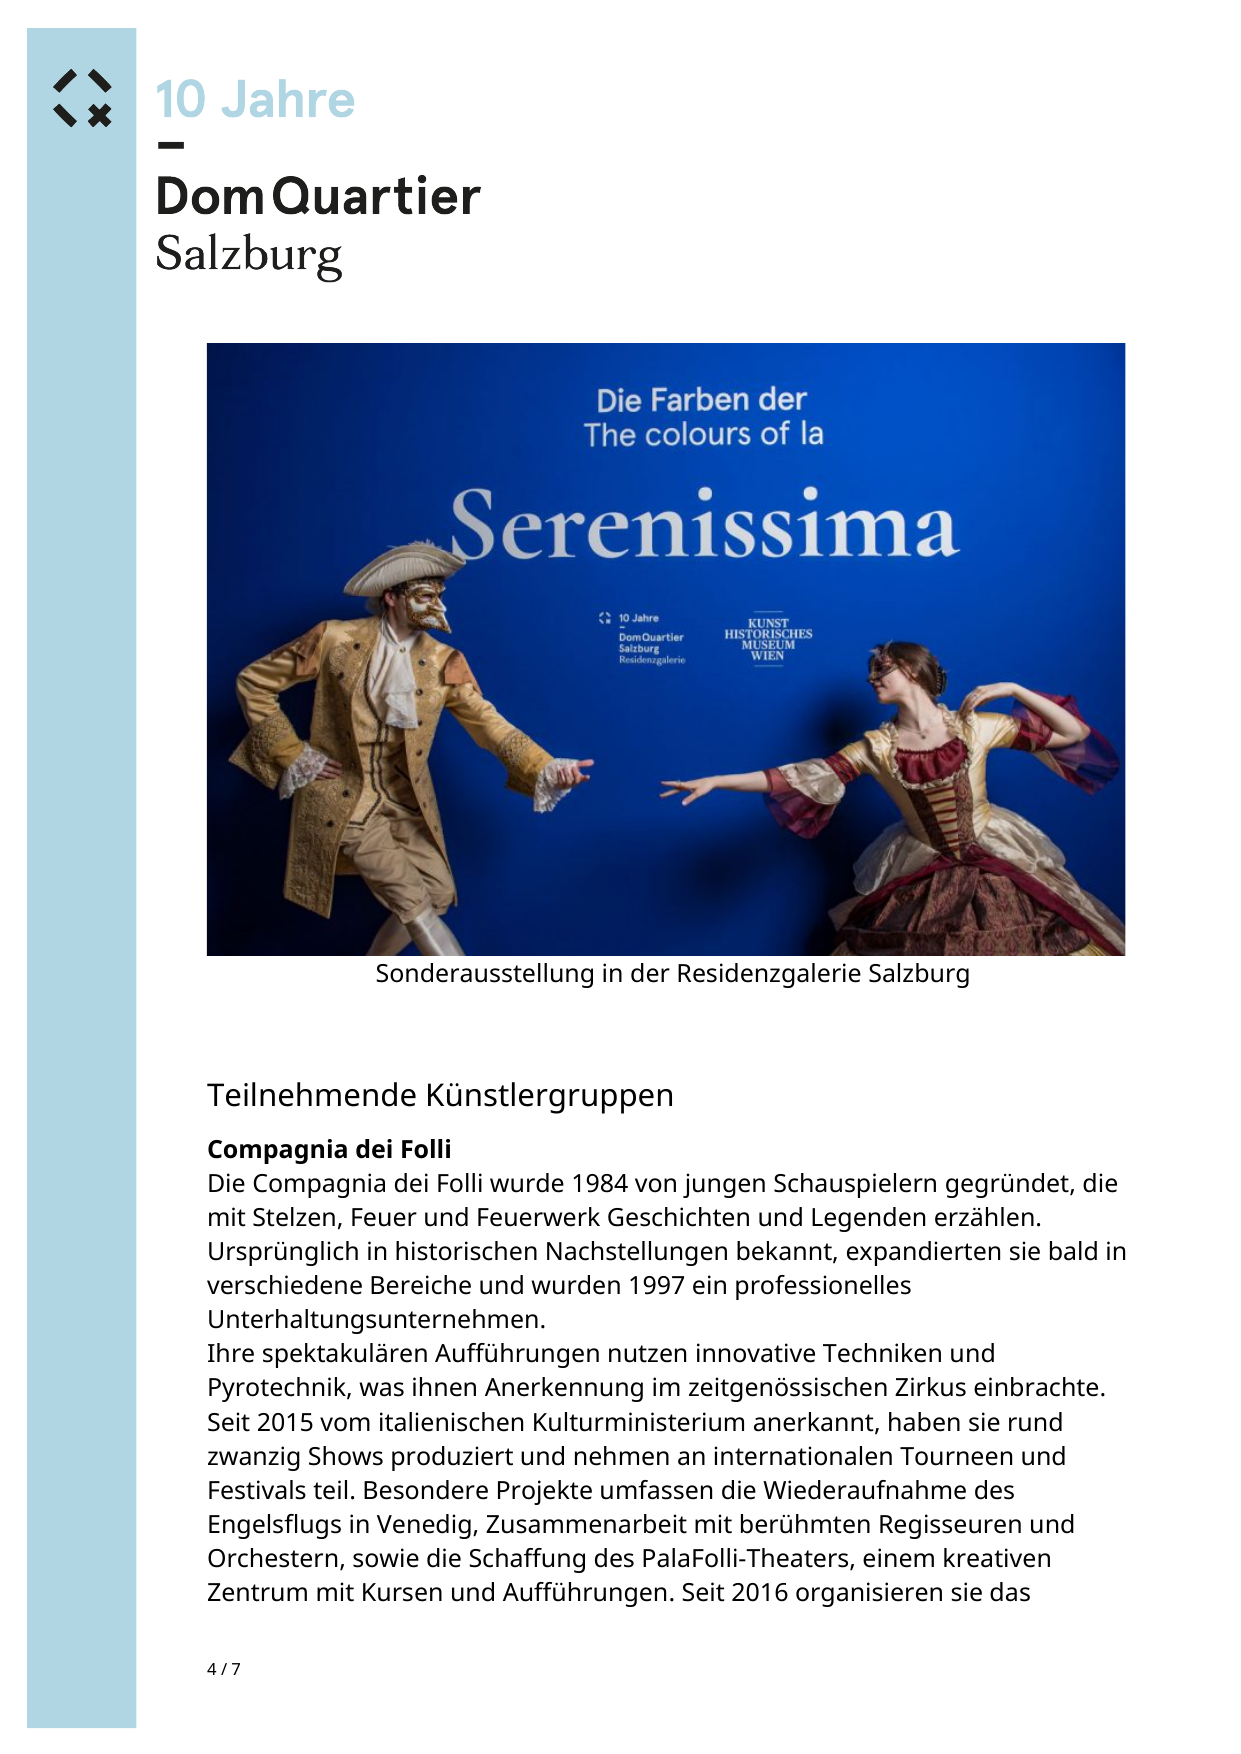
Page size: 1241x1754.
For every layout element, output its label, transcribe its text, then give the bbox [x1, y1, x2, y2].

text Sonderausstellung in der Residenzgalerie Salzburg [207, 956, 1140, 990]
picture [206, 343, 1126, 956]
picture [14, 44, 517, 300]
text Teilnehmende Künstlergruppen [207, 1073, 1140, 1116]
